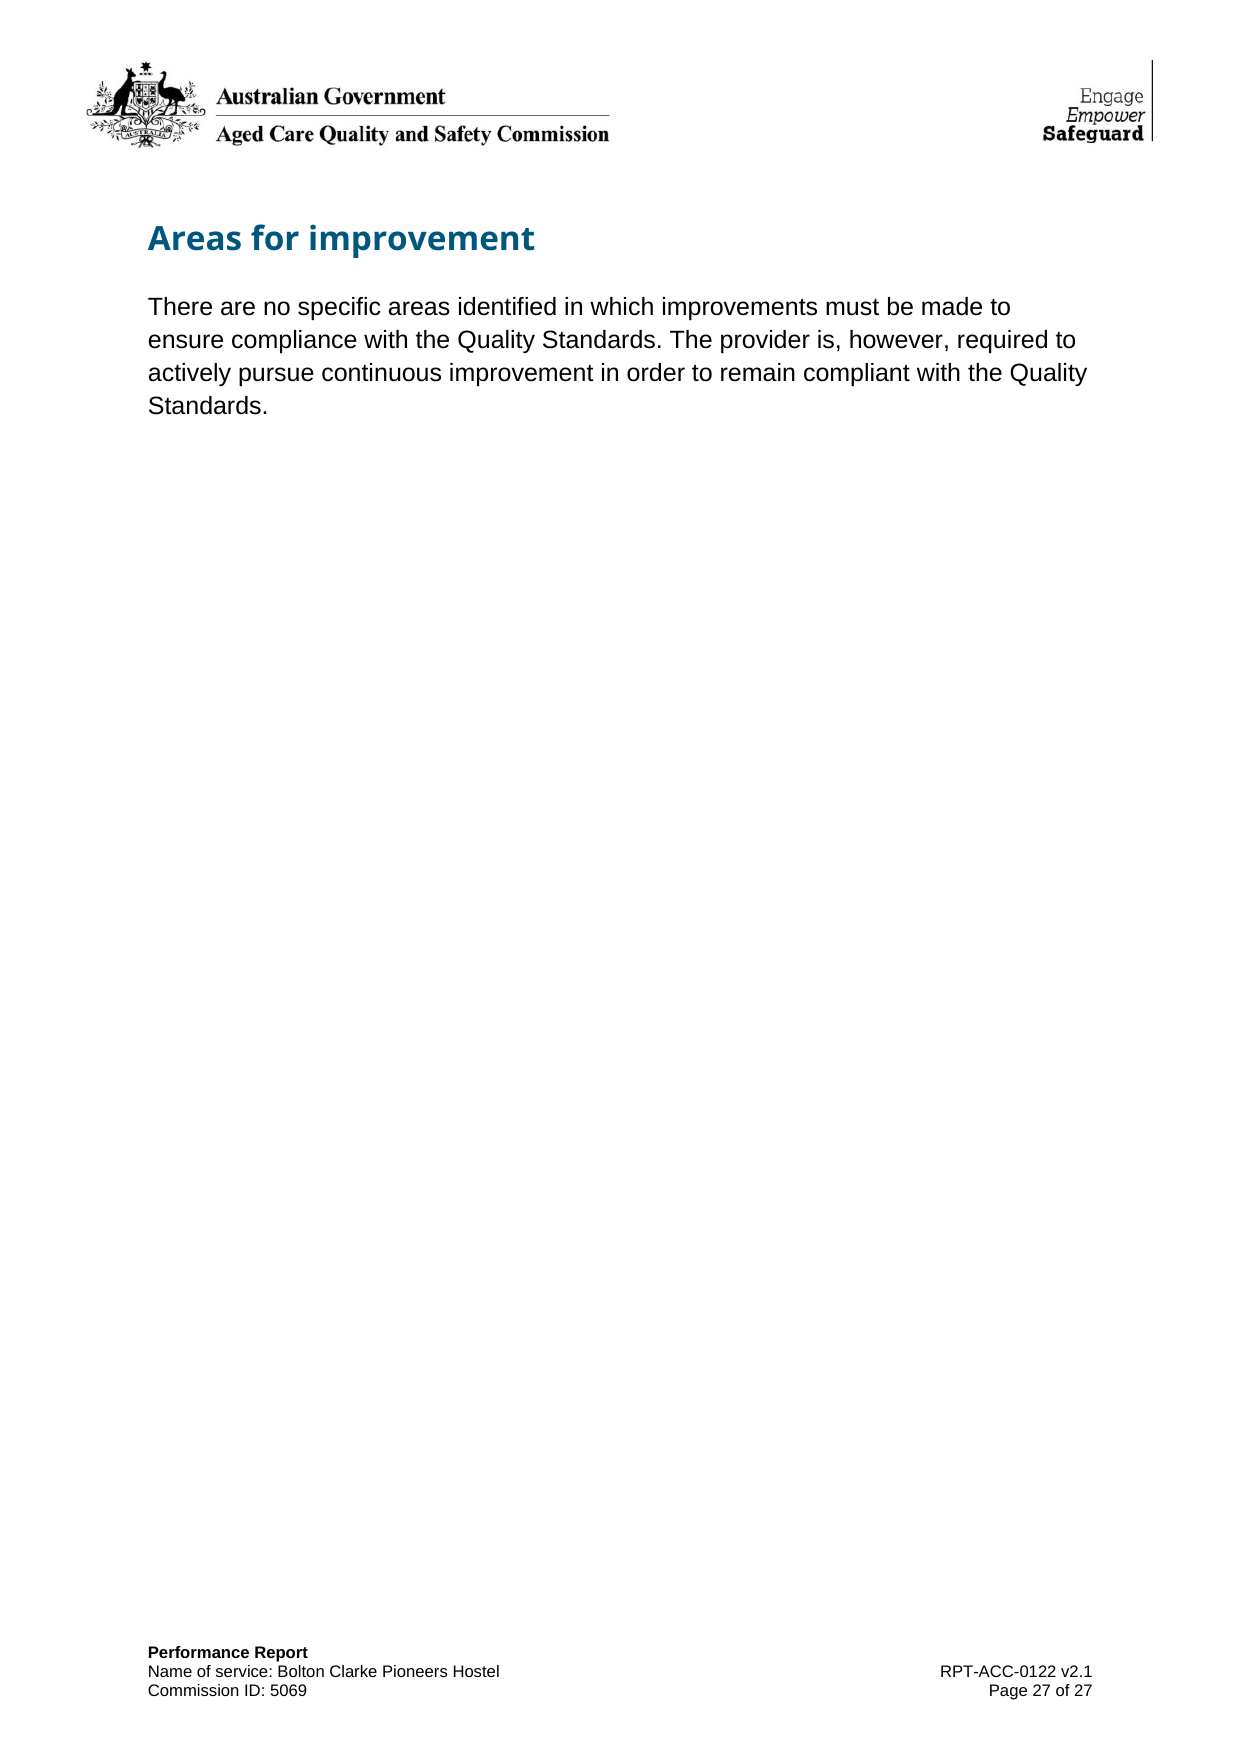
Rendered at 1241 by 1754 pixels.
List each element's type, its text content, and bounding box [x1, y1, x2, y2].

picture [0, 0, 1241, 169]
subtitle Areas for improvement [148, 215, 1092, 260]
text There are no specific areas identified in which improvements must be made to ensure compliance with the Quality Standards. The provider is, however, required to actively pursue continuous improvement in order to remain compliant with the Quality Standards. [148, 292, 1092, 420]
